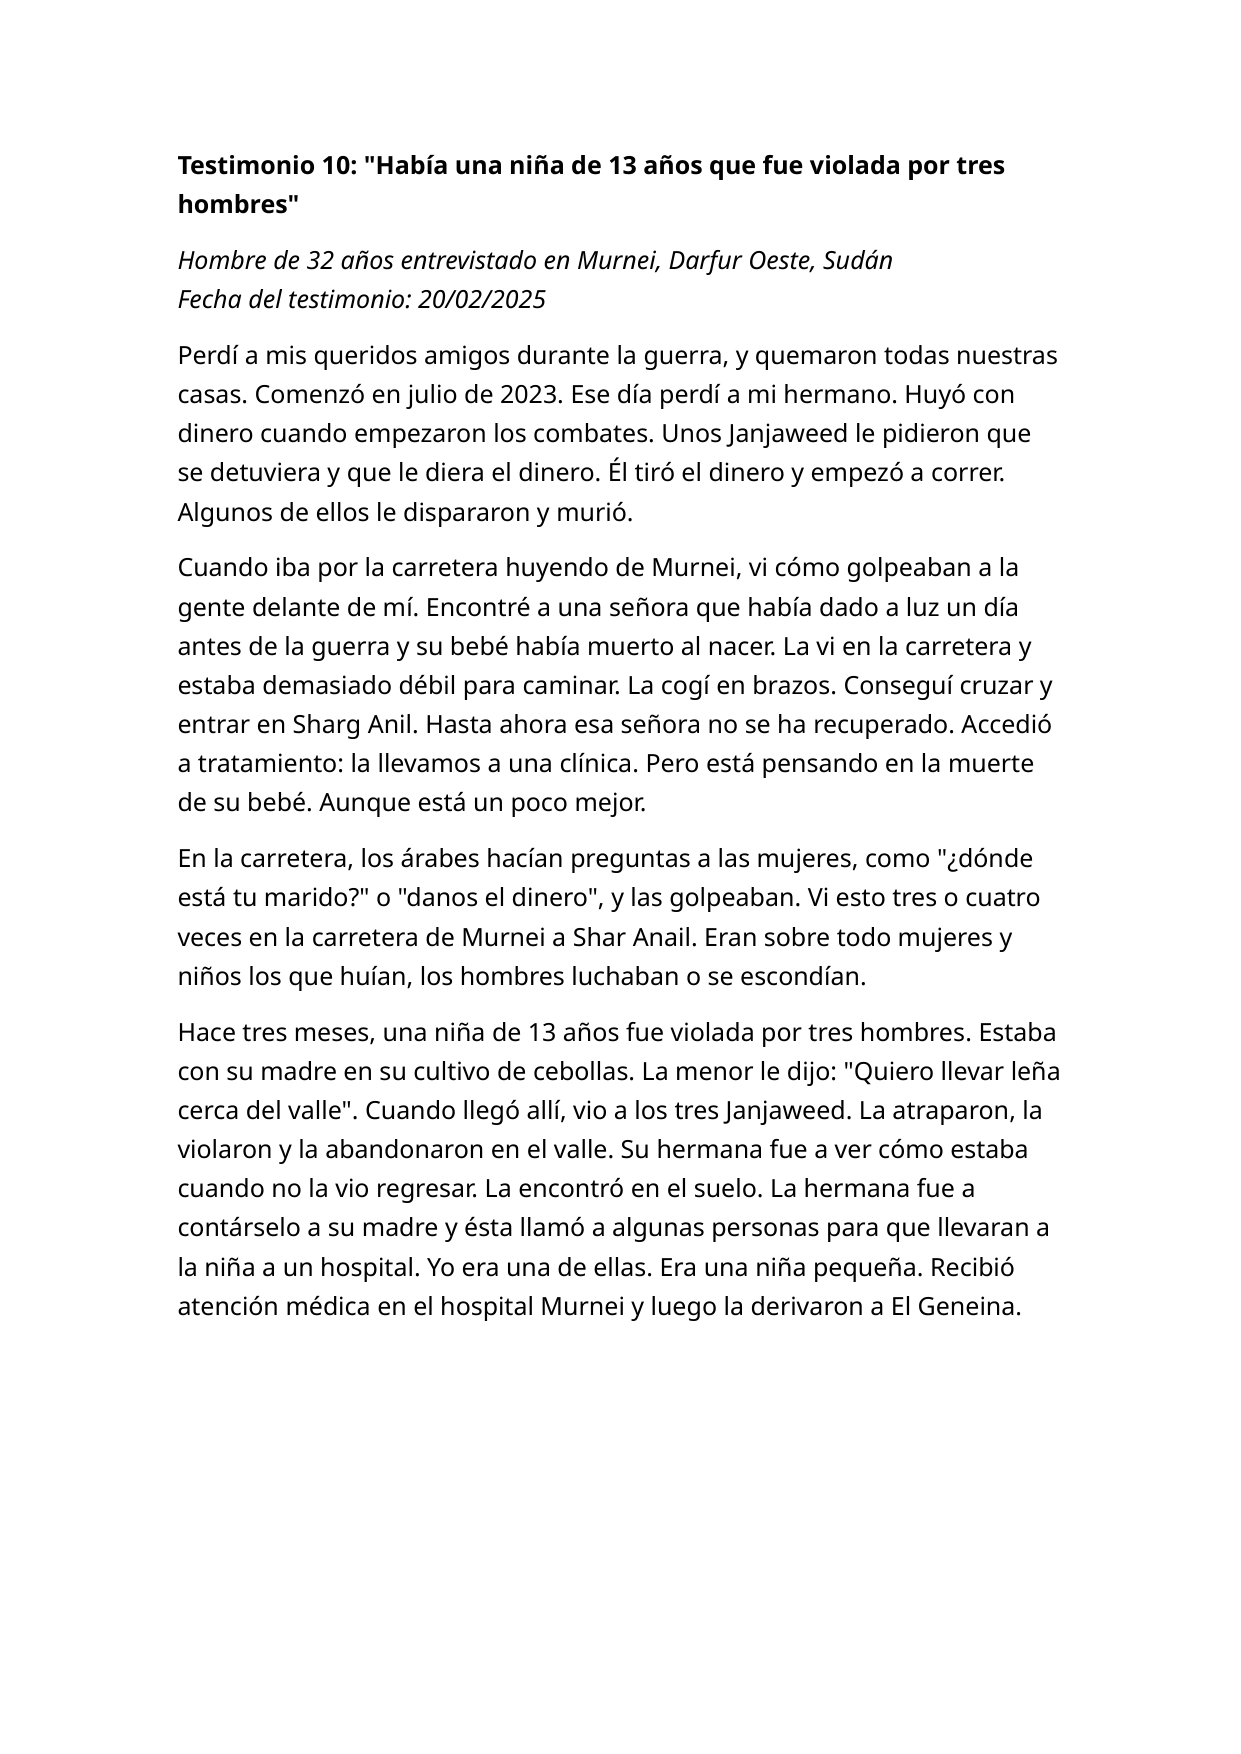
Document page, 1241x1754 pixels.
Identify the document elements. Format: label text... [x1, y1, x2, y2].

text En la carretera, los árabes hacían preguntas a las mujeres, como "¿dónde está tu marido?" o "danos el dinero", y las golpeaban. Vi esto tres o cuatro veces en la carretera de Murnei a Shar Anail. Eran sobre todo mujeres y niños los que huían, los hombres luchaban o se escondían. [177, 841, 1063, 992]
text Hace tres meses, una niña de 13 años fue violada por tres hombres. Estaba con su madre en su cultivo de cebollas. La menor le dijo: "Quiero llevar leña cerca del valle". Cuando llegó allí, vio a los tres Janjaweed. La atraparon, la violaron y la abandonaron en el valle. Su hermana fue a ver cómo estaba cuando no la vio regresar. La encontró en el suelo. La hermana fue a contárselo a su madre y ésta llamó a algunas personas para que llevaran a la niña a un hospital. Yo era una de ellas. Era una niña pequeña. Recibió atención médica en el hospital Murnei y luego la derivaron a El Geneina. [177, 1014, 1063, 1322]
text Cuando iba por la carretera huyendo de Murnei, vi cómo golpeaban a la gente delante de mí. Encontré a una señora que había dado a luz un día antes de la guerra y su bebé había muerto al nacer. La vi en la carretera y estaba demasiado débil para caminar. La cogí en brazos. Conseguí cruzar y entrar en Sharg Anil. Hasta ahora esa señora no se ha recuperado. Accedió a tratamiento: la llevamos a una clínica. Pero está pensando en la muerte de su bebé. Aunque está un poco mejor. [177, 550, 1063, 819]
text Perdí a mis queridos amigos durante la guerra, y quemaron todas nuestras casas. Comenzó en julio de 2023. Ese día perdí a mi hermano. Huyó con dinero cuando empezaron los combates. Unos Janjaweed le pidieron que se detuviera y que le diera el dinero. Él tiró el dinero y empezó a correr. Algunos de ellos le dispararon y murió. [177, 338, 1063, 528]
text Testimonio 10: "Había una niña de 13 años que fue violada por tres hombres" [177, 148, 1063, 221]
text Hombre de 32 años entrevistado en Murnei, Darfur Oeste, Sudán Fecha del testimonio: 20/02/2025 [177, 243, 1063, 316]
